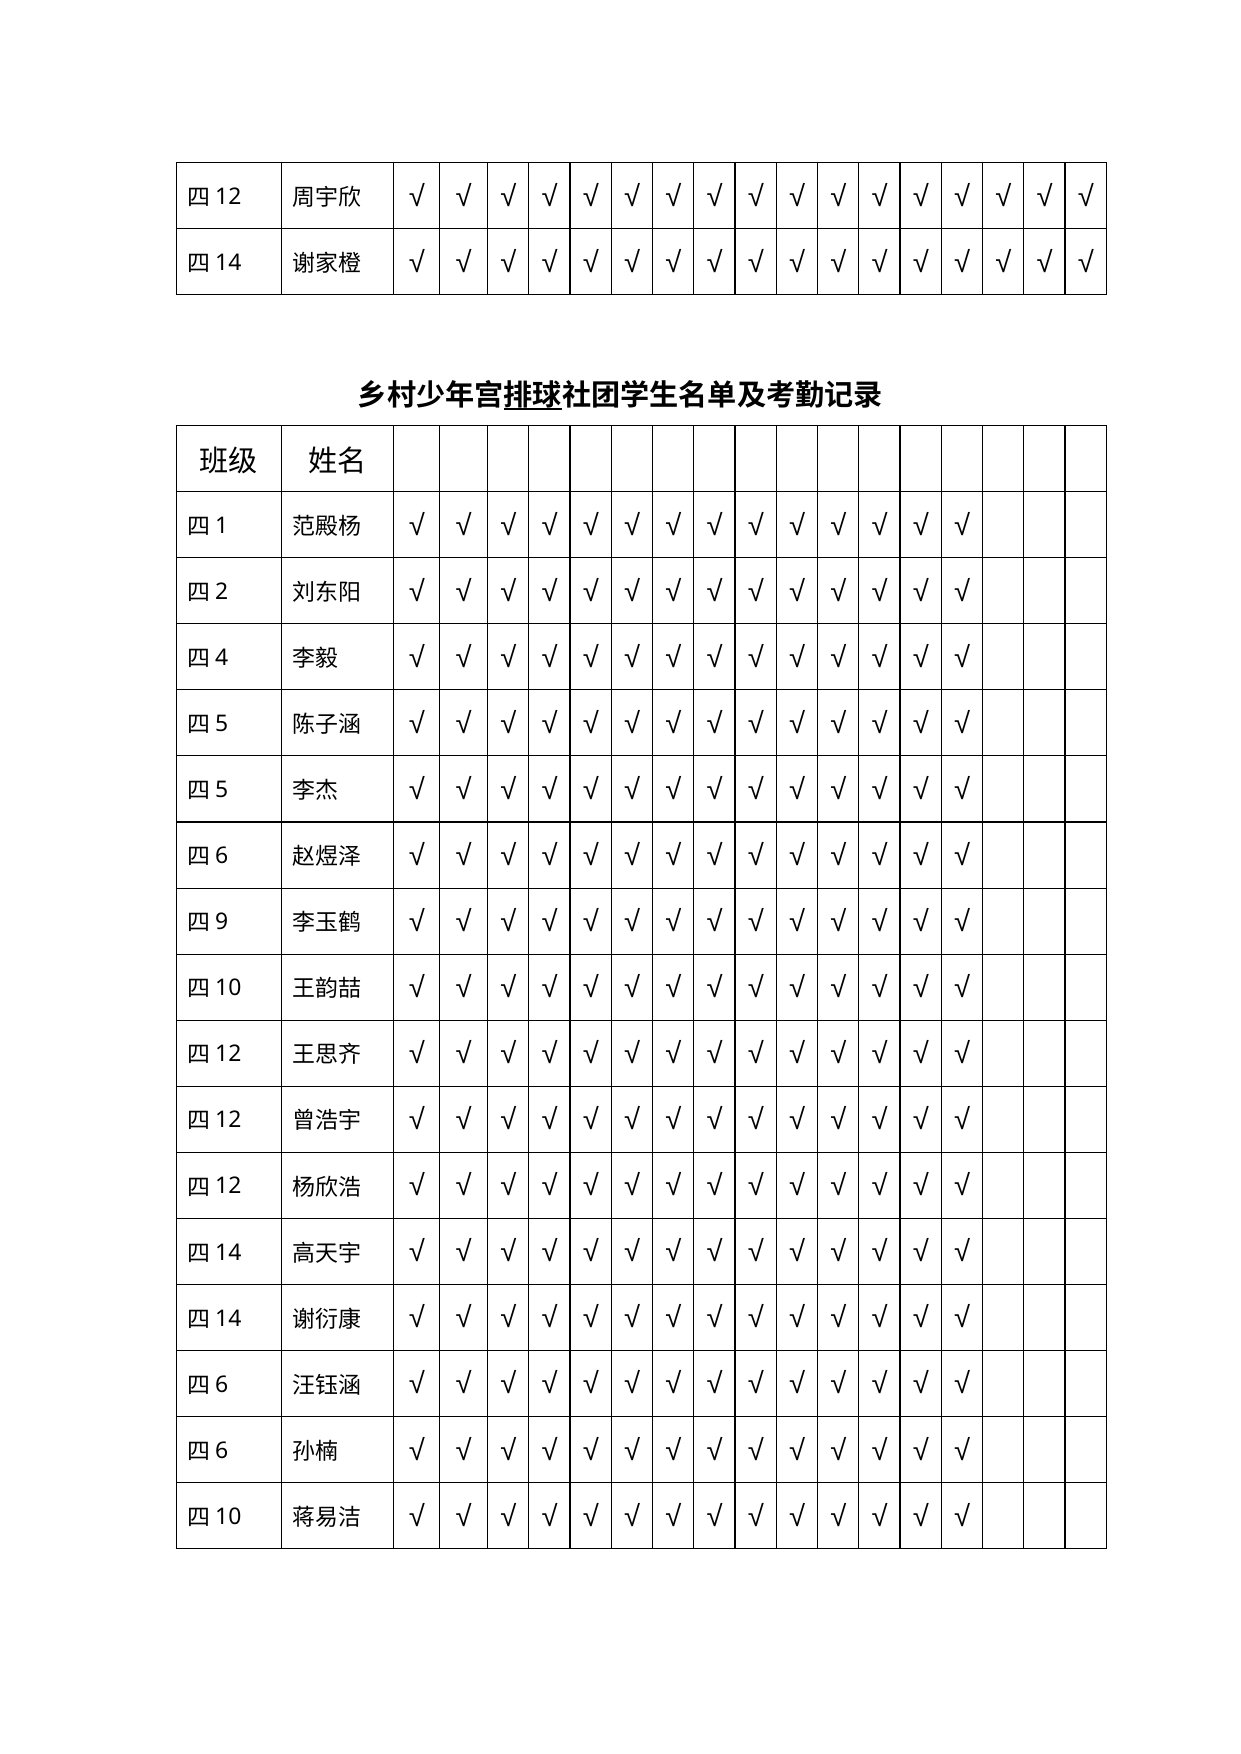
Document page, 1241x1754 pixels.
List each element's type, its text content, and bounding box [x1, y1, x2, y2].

table_cell √ [859, 1417, 899, 1482]
table_cell √ [942, 229, 982, 294]
table_cell √ [529, 1285, 569, 1350]
table_cell √ [694, 492, 734, 557]
table_cell √ [488, 492, 528, 557]
table_cell √ [394, 163, 439, 228]
table_cell √ [1066, 163, 1106, 228]
table_cell √ [736, 1087, 776, 1152]
table_header [942, 426, 982, 491]
table_cell √ [694, 558, 734, 623]
table_cell √ [653, 955, 693, 1019]
table_cell √ [529, 889, 569, 953]
table_cell √ [529, 1219, 569, 1284]
table_cell √ [694, 823, 734, 887]
table_cell [1066, 690, 1106, 755]
table_cell √ [777, 1087, 817, 1152]
table_cell √ [529, 1021, 569, 1086]
table_cell 四12 [177, 1087, 281, 1152]
table_cell [983, 558, 1023, 623]
table_cell √ [942, 558, 982, 623]
table_cell √ [440, 690, 487, 755]
table_cell √ [394, 1087, 439, 1152]
table_cell 四5 [177, 690, 281, 755]
table_cell [1066, 1483, 1106, 1548]
table_cell √ [736, 889, 776, 953]
table_cell √ [440, 1483, 487, 1548]
table_cell √ [440, 756, 487, 821]
table_cell √ [859, 229, 899, 294]
table_cell 李毅 [282, 624, 393, 689]
table_header [653, 426, 693, 491]
table_cell 四6 [177, 823, 281, 887]
table_cell √ [901, 1087, 941, 1152]
table_cell √ [859, 1483, 899, 1548]
table_cell √ [859, 1021, 899, 1086]
table_header [983, 426, 1023, 491]
table_cell √ [571, 558, 611, 623]
table_cell √ [612, 1087, 652, 1152]
table_cell √ [529, 1087, 569, 1152]
table_cell 四1 [177, 492, 281, 557]
table_cell √ [653, 492, 693, 557]
table_cell √ [529, 1417, 569, 1482]
table_header [571, 426, 611, 491]
table_cell √ [859, 1285, 899, 1350]
table_cell √ [440, 955, 487, 1019]
table_cell √ [736, 690, 776, 755]
table_cell [983, 1219, 1023, 1284]
table_cell 四12 [177, 163, 281, 228]
table_cell √ [694, 889, 734, 953]
table_cell √ [440, 889, 487, 953]
table_cell √ [1024, 229, 1064, 294]
table_cell √ [529, 756, 569, 821]
table_cell 杨欣浩 [282, 1153, 393, 1218]
table_cell √ [818, 1285, 858, 1350]
table_cell √ [859, 163, 899, 228]
table_cell √ [612, 163, 652, 228]
table_cell √ [942, 1417, 982, 1482]
table_cell √ [529, 1483, 569, 1548]
table_cell √ [488, 558, 528, 623]
table_cell √ [394, 756, 439, 821]
table_cell √ [901, 1417, 941, 1482]
table_cell √ [529, 558, 569, 623]
table_cell √ [694, 1153, 734, 1218]
table_cell [1024, 624, 1064, 689]
table_cell √ [394, 1483, 439, 1548]
table_cell √ [859, 1351, 899, 1416]
table_cell √ [440, 1219, 487, 1284]
table_cell √ [777, 1153, 817, 1218]
table_cell √ [571, 1417, 611, 1482]
table_cell √ [942, 1219, 982, 1284]
table_cell √ [529, 690, 569, 755]
table_cell √ [901, 1021, 941, 1086]
table_cell √ [612, 558, 652, 623]
table_cell √ [694, 690, 734, 755]
table_cell √ [1024, 163, 1064, 228]
table_cell √ [571, 1351, 611, 1416]
table_cell √ [777, 1219, 817, 1284]
table_cell √ [736, 756, 776, 821]
table_cell √ [488, 1153, 528, 1218]
table_cell 高天宇 [282, 1219, 393, 1284]
table_cell √ [571, 229, 611, 294]
table_cell √ [942, 955, 982, 1019]
table_cell √ [440, 1153, 487, 1218]
table_cell √ [488, 229, 528, 294]
table_cell √ [901, 1285, 941, 1350]
table_cell √ [653, 163, 693, 228]
table_cell 四14 [177, 229, 281, 294]
table_cell √ [612, 229, 652, 294]
table_cell [983, 955, 1023, 1019]
table_cell 孙楠 [282, 1417, 393, 1482]
table_cell √ [777, 1285, 817, 1350]
table_cell √ [1066, 229, 1106, 294]
table_cell [1066, 492, 1106, 557]
table_cell [1024, 1153, 1064, 1218]
table_cell √ [818, 823, 858, 887]
table_cell √ [818, 889, 858, 953]
table_cell √ [653, 1021, 693, 1086]
table_cell [1024, 756, 1064, 821]
table_cell √ [901, 624, 941, 689]
table_cell [983, 889, 1023, 953]
table_cell √ [942, 1285, 982, 1350]
table_cell 谢家橙 [282, 229, 393, 294]
table_cell 周宇欣 [282, 163, 393, 228]
table_cell [1024, 690, 1064, 755]
table_cell √ [488, 1351, 528, 1416]
table_cell √ [818, 955, 858, 1019]
table_cell [983, 1087, 1023, 1152]
table_cell √ [777, 823, 817, 887]
table_cell √ [818, 1153, 858, 1218]
table_cell 王韵喆 [282, 955, 393, 1019]
table_cell √ [694, 1087, 734, 1152]
table_header [777, 426, 817, 491]
table_cell [983, 492, 1023, 557]
table_cell √ [394, 1417, 439, 1482]
table_cell √ [901, 1351, 941, 1416]
table_cell √ [859, 823, 899, 887]
table_cell √ [942, 1153, 982, 1218]
table_cell [1066, 1153, 1106, 1218]
table_cell 王思齐 [282, 1021, 393, 1086]
table_cell 四14 [177, 1219, 281, 1284]
table_cell 四5 [177, 756, 281, 821]
table_cell √ [942, 690, 982, 755]
table_cell √ [694, 163, 734, 228]
table_cell √ [818, 624, 858, 689]
table_cell √ [612, 1351, 652, 1416]
table_cell √ [612, 492, 652, 557]
table_cell √ [777, 955, 817, 1019]
table_cell √ [818, 229, 858, 294]
table_cell √ [440, 1021, 487, 1086]
table_cell 四10 [177, 1483, 281, 1548]
table_cell √ [612, 756, 652, 821]
table_cell √ [571, 889, 611, 953]
table_cell √ [440, 492, 487, 557]
table_cell √ [529, 229, 569, 294]
table_cell [1066, 1087, 1106, 1152]
table_cell √ [777, 1351, 817, 1416]
table_cell √ [736, 1021, 776, 1086]
table_cell √ [571, 1285, 611, 1350]
table_cell √ [818, 1417, 858, 1482]
table_cell √ [736, 823, 776, 887]
table_cell 赵煜泽 [282, 823, 393, 887]
table_cell √ [394, 624, 439, 689]
table_cell √ [612, 690, 652, 755]
table_cell √ [488, 823, 528, 887]
table_cell √ [394, 1219, 439, 1284]
table_cell [983, 1417, 1023, 1482]
table_header [612, 426, 652, 491]
table_cell √ [901, 558, 941, 623]
table_cell 李杰 [282, 756, 393, 821]
table_cell 四4 [177, 624, 281, 689]
table_cell √ [736, 1153, 776, 1218]
table_cell √ [942, 756, 982, 821]
table_cell √ [571, 1087, 611, 1152]
table_cell √ [901, 823, 941, 887]
table_cell [1066, 889, 1106, 953]
table_cell √ [901, 756, 941, 821]
table_cell √ [653, 624, 693, 689]
table_cell √ [612, 1021, 652, 1086]
table_cell √ [488, 955, 528, 1019]
table_cell √ [859, 1087, 899, 1152]
table_cell √ [529, 1153, 569, 1218]
table_cell √ [942, 163, 982, 228]
table_header [1066, 426, 1106, 491]
table_cell √ [694, 624, 734, 689]
table_cell √ [653, 1417, 693, 1482]
table_cell [1066, 823, 1106, 887]
table_cell √ [394, 229, 439, 294]
table_cell √ [859, 756, 899, 821]
table_cell √ [440, 1417, 487, 1482]
table_cell [983, 1285, 1023, 1350]
table_cell [1024, 492, 1064, 557]
table_cell √ [653, 1483, 693, 1548]
table_cell [983, 1483, 1023, 1548]
table_cell √ [394, 558, 439, 623]
table_cell √ [736, 558, 776, 623]
table_cell √ [777, 492, 817, 557]
text 乡村少年宫排球社团学生名单及考勤记录 [187, 360, 1053, 425]
table_cell √ [653, 1153, 693, 1218]
table_cell [1024, 1021, 1064, 1086]
table_cell 李玉鹤 [282, 889, 393, 953]
table_cell √ [488, 690, 528, 755]
table_cell √ [736, 1417, 776, 1482]
table_cell √ [488, 163, 528, 228]
table_cell √ [440, 163, 487, 228]
table_cell √ [653, 756, 693, 821]
table_cell √ [653, 1219, 693, 1284]
table_cell √ [571, 1219, 611, 1284]
table_cell √ [394, 1351, 439, 1416]
table_cell [983, 1153, 1023, 1218]
table_cell √ [488, 889, 528, 953]
table_cell √ [653, 1351, 693, 1416]
table_cell √ [818, 1483, 858, 1548]
table_cell 蒋易洁 [282, 1483, 393, 1548]
table_cell [1024, 1087, 1064, 1152]
table_cell √ [818, 1021, 858, 1086]
table_cell √ [777, 889, 817, 953]
table_cell [1024, 1417, 1064, 1482]
table_cell √ [612, 823, 652, 887]
table_cell 四12 [177, 1021, 281, 1086]
table_cell √ [736, 163, 776, 228]
table_cell √ [529, 823, 569, 887]
table_cell √ [818, 1351, 858, 1416]
table_cell √ [694, 229, 734, 294]
table_cell [1066, 1219, 1106, 1284]
table_cell √ [818, 1219, 858, 1284]
table_cell √ [736, 624, 776, 689]
table_cell √ [488, 1087, 528, 1152]
table_header [736, 426, 776, 491]
table_cell √ [818, 163, 858, 228]
table_cell √ [394, 1021, 439, 1086]
table_cell 四9 [177, 889, 281, 953]
table_cell √ [777, 229, 817, 294]
table_cell [1066, 756, 1106, 821]
table_cell √ [694, 1417, 734, 1482]
table_cell [1024, 889, 1064, 953]
table_cell √ [529, 624, 569, 689]
table_cell √ [818, 492, 858, 557]
table_cell √ [818, 756, 858, 821]
table_cell [1066, 624, 1106, 689]
table_cell [1024, 955, 1064, 1019]
table_cell √ [777, 558, 817, 623]
table_cell √ [859, 558, 899, 623]
table_cell √ [859, 690, 899, 755]
table_cell √ [859, 492, 899, 557]
table_cell [1024, 1219, 1064, 1284]
table_cell [1024, 558, 1064, 623]
table_cell √ [859, 1219, 899, 1284]
table_cell √ [488, 1417, 528, 1482]
table_cell √ [859, 889, 899, 953]
table_cell √ [901, 1483, 941, 1548]
table_cell √ [488, 756, 528, 821]
table_header [818, 426, 858, 491]
table_cell [1066, 1021, 1106, 1086]
table_cell √ [818, 558, 858, 623]
table_cell [1024, 1351, 1064, 1416]
table_cell [983, 690, 1023, 755]
table_cell 范殿杨 [282, 492, 393, 557]
table_cell [983, 624, 1023, 689]
table_cell √ [859, 955, 899, 1019]
table_cell √ [942, 624, 982, 689]
table_cell [1024, 823, 1064, 887]
table_cell √ [488, 1219, 528, 1284]
table_cell √ [653, 823, 693, 887]
table_cell √ [488, 1285, 528, 1350]
table_cell √ [612, 1285, 652, 1350]
table_header [394, 426, 439, 491]
table_cell √ [488, 1021, 528, 1086]
table_cell √ [612, 1417, 652, 1482]
table_cell [983, 756, 1023, 821]
table_cell [1066, 1417, 1106, 1482]
table_cell √ [571, 756, 611, 821]
table_cell √ [571, 1483, 611, 1548]
table_cell 四2 [177, 558, 281, 623]
table_cell √ [736, 229, 776, 294]
table_cell √ [612, 889, 652, 953]
table_header 班级 [177, 426, 281, 491]
table_cell √ [859, 1153, 899, 1218]
table_cell √ [942, 1351, 982, 1416]
table_cell √ [653, 690, 693, 755]
table_header [529, 426, 569, 491]
table_cell √ [571, 955, 611, 1019]
table_cell √ [983, 163, 1023, 228]
table_header [1024, 426, 1064, 491]
table_cell [983, 1021, 1023, 1086]
table_header [694, 426, 734, 491]
table_cell √ [571, 1021, 611, 1086]
table_cell √ [777, 624, 817, 689]
table_cell √ [394, 955, 439, 1019]
table_cell √ [653, 229, 693, 294]
table_cell √ [818, 1087, 858, 1152]
table_cell √ [653, 1087, 693, 1152]
table_cell √ [983, 229, 1023, 294]
table_cell [1066, 955, 1106, 1019]
table_cell √ [612, 1153, 652, 1218]
table_cell √ [571, 690, 611, 755]
table_cell 四6 [177, 1351, 281, 1416]
table_cell √ [942, 1483, 982, 1548]
table_cell √ [736, 955, 776, 1019]
table_cell √ [694, 955, 734, 1019]
table_cell 陈子涵 [282, 690, 393, 755]
table_cell √ [694, 1219, 734, 1284]
table_cell √ [571, 1153, 611, 1218]
table_cell √ [736, 1219, 776, 1284]
table_cell √ [394, 1285, 439, 1350]
table_cell 四14 [177, 1285, 281, 1350]
table_cell √ [901, 690, 941, 755]
table_cell √ [694, 756, 734, 821]
table_cell √ [612, 1483, 652, 1548]
table_cell √ [571, 492, 611, 557]
table_cell √ [736, 1285, 776, 1350]
table_cell √ [901, 955, 941, 1019]
table_cell √ [901, 1219, 941, 1284]
table_cell √ [488, 624, 528, 689]
table_cell √ [571, 823, 611, 887]
table_cell 四6 [177, 1417, 281, 1482]
table_cell √ [394, 1153, 439, 1218]
table_cell 汪钰涵 [282, 1351, 393, 1416]
table_cell √ [529, 1351, 569, 1416]
table_cell √ [901, 229, 941, 294]
table_cell √ [440, 823, 487, 887]
table_cell √ [440, 1351, 487, 1416]
table_cell √ [694, 1021, 734, 1086]
table_cell √ [612, 1219, 652, 1284]
table_cell 四12 [177, 1153, 281, 1218]
table_cell √ [612, 955, 652, 1019]
table_cell √ [942, 823, 982, 887]
table_cell √ [394, 889, 439, 953]
table_cell √ [488, 1483, 528, 1548]
table_cell √ [942, 1021, 982, 1086]
table_cell √ [653, 558, 693, 623]
table_cell √ [777, 1483, 817, 1548]
table_header 姓名 [282, 426, 393, 491]
table_cell √ [440, 624, 487, 689]
table_cell √ [901, 492, 941, 557]
table_cell √ [529, 163, 569, 228]
table_cell √ [394, 492, 439, 557]
table_cell √ [694, 1285, 734, 1350]
table_cell √ [394, 690, 439, 755]
table_cell √ [653, 1285, 693, 1350]
table_header [859, 426, 899, 491]
table_cell √ [440, 1087, 487, 1152]
table_cell [983, 823, 1023, 887]
table_cell √ [612, 624, 652, 689]
table_cell √ [901, 889, 941, 953]
table_cell [1024, 1285, 1064, 1350]
table_cell √ [901, 163, 941, 228]
table_cell √ [529, 492, 569, 557]
table_cell √ [777, 690, 817, 755]
table_cell √ [440, 229, 487, 294]
table_cell 谢衍康 [282, 1285, 393, 1350]
table_cell [1024, 1483, 1064, 1548]
table_cell √ [653, 889, 693, 953]
table_cell √ [571, 624, 611, 689]
table_cell √ [440, 558, 487, 623]
table_cell √ [571, 163, 611, 228]
table_cell √ [777, 1417, 817, 1482]
table_header [488, 426, 528, 491]
table_cell [1066, 1351, 1106, 1416]
table_cell √ [694, 1483, 734, 1548]
table_cell √ [440, 1285, 487, 1350]
table_header [901, 426, 941, 491]
table_cell √ [736, 1483, 776, 1548]
table_cell √ [942, 1087, 982, 1152]
table_cell 刘东阳 [282, 558, 393, 623]
table_cell √ [777, 163, 817, 228]
table_cell √ [394, 823, 439, 887]
table_cell √ [777, 1021, 817, 1086]
table_cell √ [942, 492, 982, 557]
table_cell √ [942, 889, 982, 953]
table_cell 曾浩宇 [282, 1087, 393, 1152]
table_cell [1066, 1285, 1106, 1350]
table_cell √ [777, 756, 817, 821]
table_cell √ [529, 955, 569, 1019]
table_cell √ [694, 1351, 734, 1416]
table_cell √ [736, 492, 776, 557]
table_cell √ [736, 1351, 776, 1416]
table_cell √ [859, 624, 899, 689]
table_cell 四10 [177, 955, 281, 1019]
table_cell √ [818, 690, 858, 755]
table_cell √ [901, 1153, 941, 1218]
table_cell [1066, 558, 1106, 623]
table_cell [983, 1351, 1023, 1416]
table_header [440, 426, 487, 491]
